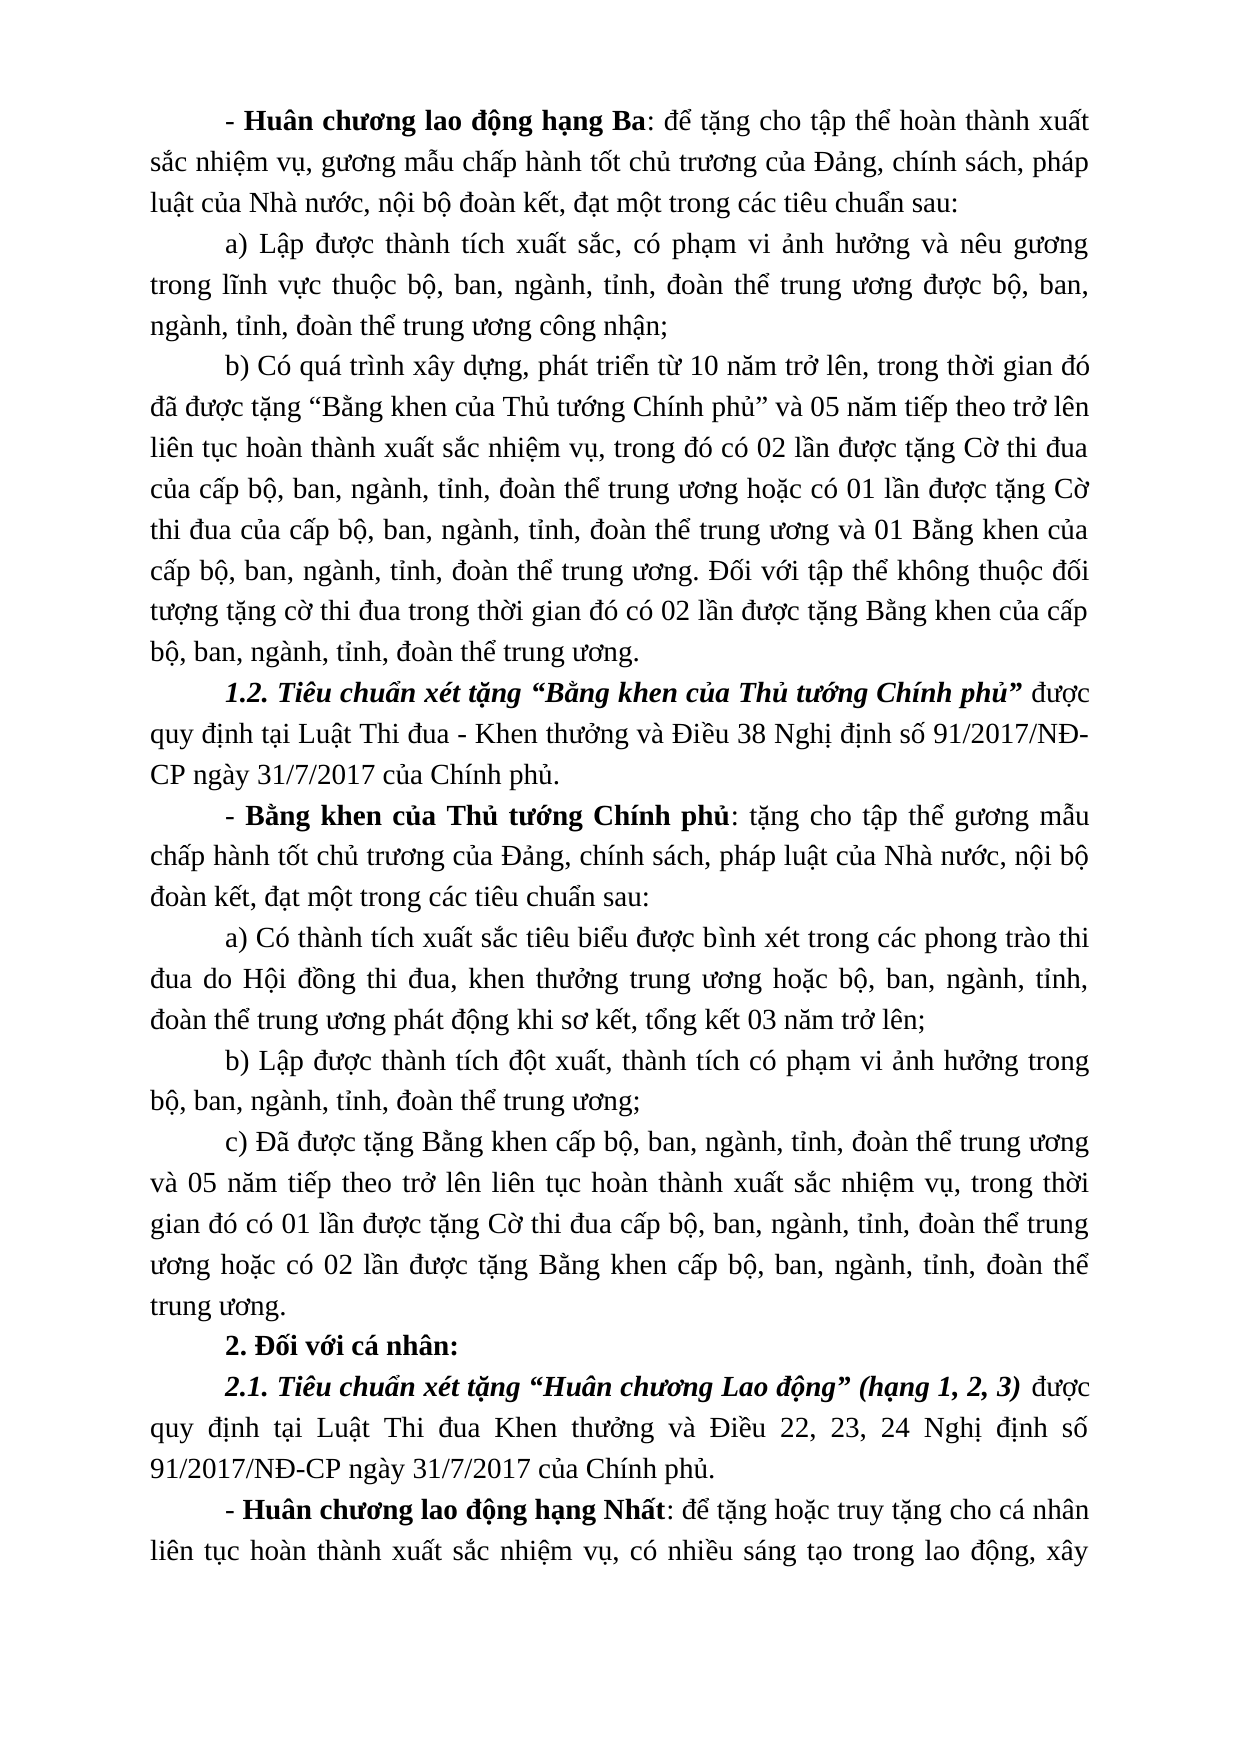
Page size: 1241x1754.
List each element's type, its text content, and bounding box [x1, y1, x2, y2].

text b) Có quá trình xây dựng, phát triển từ 10 năm trở lên, trong thời gian đó đã được tặng “Bằng khen của Thủ tướng Chính phủ” và 05 năm tiếp theo trở lên liên tục hoàn thành xuất sắc nhiệm vụ, trong đó có 02 lần được tặng Cờ thi đua của cấp bộ, ban, ngành, tỉnh, đoàn thể trung ương hoặc có 01 lần được tặng Cờ thi đua của cấp bộ, ban, ngành, tỉnh, đoàn thể trung ương và 01 Bằng khen của cấp bộ, ban, ngành, tỉnh, đoàn thể trung ương. Đối với tập thể không thuộc đối tượng tặng cờ thi đua trong thời gian đó có 02 lần được tặng Bằng khen của cấp bộ, ban, ngành, tỉnh, đoàn thể trung ương. [150, 348, 1090, 668]
text - Bằng khen của Thủ tướng Chính phủ: tặng cho tập thể gương mẫu chấp hành tốt chủ trương của Đảng, chính sách, pháp luật của Nhà nước, nội bộ đoàn kết, đạt một trong các tiêu chuẩn sau: [150, 798, 1090, 913]
text c) Đã được tặng Bằng khen cấp bộ, ban, ngành, tỉnh, đoàn thể trung ương và 05 năm tiếp theo trở lên liên tục hoàn thành xuất sắc nhiệm vụ, trong thời gian đó có 01 lần được tặng Cờ thi đua cấp bộ, ban, ngành, tỉnh, đoàn thể trung ương hoặc có 02 lần được tặng Bằng khen cấp bộ, ban, ngành, tỉnh, đoàn thể trung ương. [150, 1124, 1090, 1321]
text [150, 1492, 1090, 1566]
text 2.1. Tiêu chuẩn xét tặng “Huân chương Lao động” (hạng 1, 2, 3) được quy định tại Luật Thi đua Khen thưởng và Điều 22, 23, 24 Nghị định số 91/2017/NĐ-CP ngày 31/7/2017 của Chính phủ. [150, 1369, 1090, 1484]
text a) Có thành tích xuất sắc tiêu biểu được bình xét trong các phong trào thi đua do Hội đồng thi đua, khen thưởng trung ương hoặc bộ, ban, ngành, tỉnh, đoàn thể trung ương phát động khi sơ kết, tổng kết 03 năm trở lên; [150, 920, 1090, 1035]
text b) Lập được thành tích đột xuất, thành tích có phạm vi ảnh hưởng trong bộ, ban, ngành, tỉnh, đoàn thể trung ương; [150, 1043, 1090, 1117]
text 2. Đối với cá nhân: [150, 1328, 1090, 1362]
text - Huân chương lao động hạng Ba: để tặng cho tập thể hoàn thành xuất sắc nhiệm vụ, gương mẫu chấp hành tốt chủ trương của Đảng, chính sách, pháp luật của Nhà nước, nội bộ đoàn kết, đạt một trong các tiêu chuẩn sau: [150, 103, 1090, 219]
text a) Lập được thành tích xuất sắc, có phạm vi ảnh hưởng và nêu gương trong lĩnh vực thuộc bộ, ban, ngành, tỉnh, đoàn thể trung ương được bộ, ban, ngành, tỉnh, đoàn thể trung ương công nhận; [150, 226, 1090, 341]
text 1.2. Tiêu chuẩn xét tặng “Bằng khen của Thủ tướng Chính phủ” được quy định tại Luật Thi đua - Khen thưởng và Điều 38 Nghị định số 91/2017/NĐ-CP ngày 31/7/2017 của Chính phủ. [150, 675, 1090, 790]
